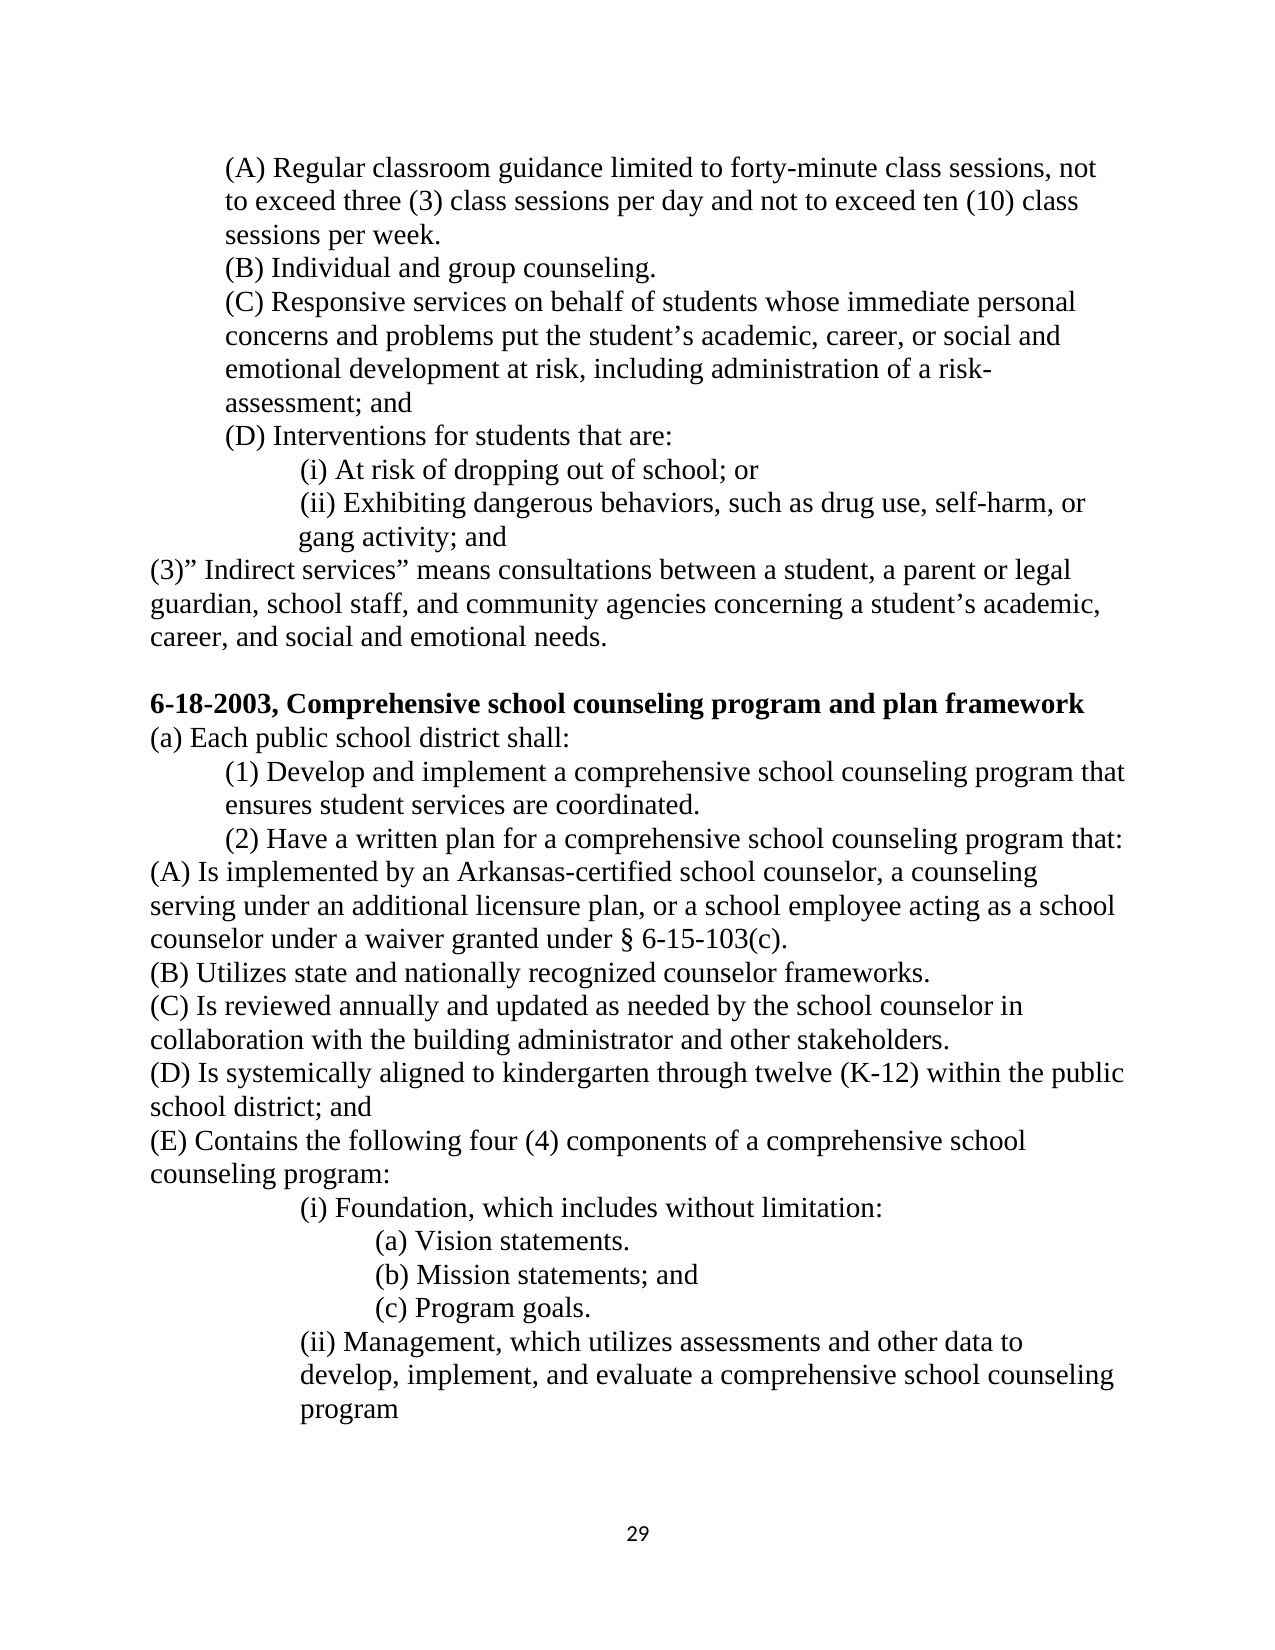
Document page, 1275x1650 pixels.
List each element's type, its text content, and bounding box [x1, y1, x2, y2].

text (i) At risk of dropping out of school; or [225, 452, 1125, 485]
text (D) Is systemically aligned to kindergarten through twelve (K-12) within the public school district; and [150, 1056, 1125, 1123]
text (a) Vision statements. [150, 1223, 1125, 1257]
text (a) Each public school district shall: [150, 720, 1125, 754]
text (ii) Management, which utilizes assessments and other data to develop, implement, and evaluate a comprehensive school counseling program [300, 1324, 1125, 1424]
text (2) Have a written plan for a comprehensive school counseling program that: [150, 821, 1125, 854]
text (A) Regular classroom guidance limited to forty-minute class sessions, not to exceed three (3) class sessions per day and not to exceed ten (10) class sessions per week. [225, 150, 1125, 251]
text (D) Interventions for students that are: [225, 418, 1125, 452]
text (ii) Exhibiting dangerous behaviors, such as drug use, self-harm, or [225, 485, 1125, 519]
text (B) Individual and group counseling. [225, 251, 1125, 284]
text (E) Contains the following four (4) components of a comprehensive school counseling program: [150, 1123, 1125, 1190]
text (C) Is reviewed annually and updated as needed by the school counselor in collaboration with the building administrator and other stakeholders. [150, 988, 1125, 1056]
text (B) Utilizes state and nationally recognized counselor frameworks. [150, 955, 1125, 988]
text ensures student services are coordinated. [150, 787, 1125, 821]
text (3)” Indirect services” means consultations between a student, a parent or legal guardian, school staff, and community agencies concerning a student’s academic, career, and social and emotional needs. [150, 552, 1125, 653]
text (A) Is implemented by an Arkansas-certified school counselor, a counseling serving under an additional licensure plan, or a school employee acting as a school counselor under a waiver granted under § 6-15-103(c). [150, 854, 1125, 955]
text (i) Foundation, which includes without limitation: [150, 1190, 1125, 1223]
text (b) Mission statements; and [150, 1257, 1125, 1290]
text (1) Develop and implement a comprehensive school counseling program that [150, 754, 1125, 787]
text 6-18-2003, Comprehensive school counseling program and plan framework [150, 687, 1125, 720]
text (c) Program goals. [150, 1290, 1125, 1324]
text gang activity; and [225, 519, 1125, 552]
text (C) Responsive services on behalf of students whose immediate personal concerns and problems put the student’s academic, career, or social and emotional development at risk, including administration of a risk-assessment; and [225, 284, 1125, 418]
